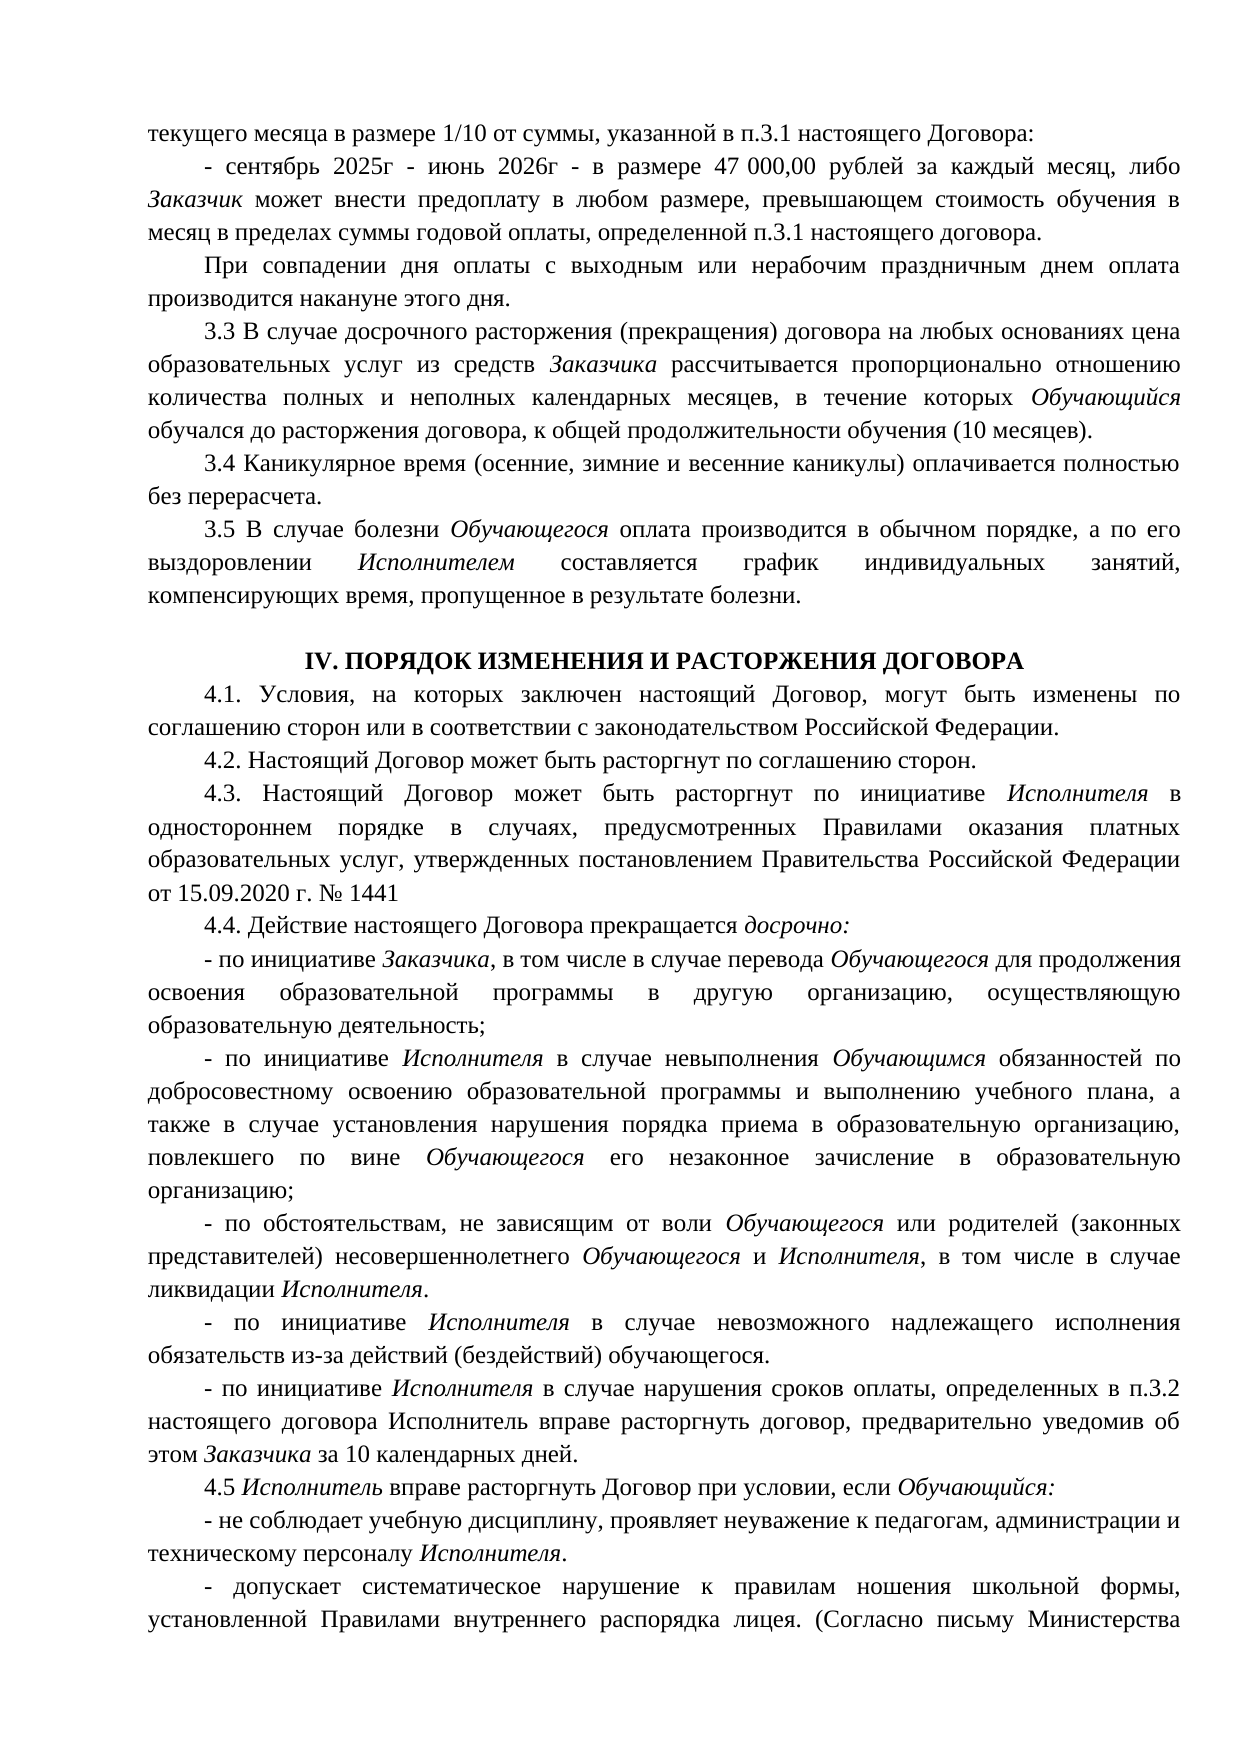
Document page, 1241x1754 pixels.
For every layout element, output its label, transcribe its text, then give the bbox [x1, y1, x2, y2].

text 3.4 Каникулярное время (осенние, зимние и весенние каникулы) оплачивается полностью без перерасчета. [148, 448, 1181, 510]
text - по инициативе Исполнителя в случае невыполнения Обучающимся обязанностей по добросовестному освоению образовательной программы и выполнению учебного плана, а также в случае установления нарушения порядка приема в образовательную организацию, повлекшего по вине Обучающегося его незаконное зачисление в образовательную организацию; [148, 1043, 1181, 1203]
text - по инициативе Исполнителя в случае нарушения сроков оплаты, определенных в п.3.2 настоящего договора Исполнитель вправе расторгнуть договор, предварительно уведомив об этом Заказчика за 10 календарных дней. [148, 1373, 1181, 1468]
text - по инициативе Исполнителя в случае невозможного надлежащего исполнения обязательств из-за действий (бездействий) обучающегося. [148, 1307, 1181, 1369]
text 4.5 Исполнитель вправе расторгнуть Договор при условии, если Обучающийся: [148, 1472, 1181, 1501]
text 3.5 В случае болезни Обучающегося оплата производится в обычном порядке, а по его выздоровлении Исполнителем составляется график индивидуальных занятий, компенсирующих время, пропущенное в результате болезни. [148, 514, 1181, 609]
text - не соблюдает учебную дисциплину, проявляет неуважение к педагогам, администрации и техническому персоналу Исполнителя. [148, 1505, 1181, 1567]
text 4.4. Действие настоящего Договора прекращается досрочно: [148, 911, 1181, 939]
text - по инициативе Заказчика, в том числе в случае перевода Обучающегося для продолжения освоения образовательной программы в другую организацию, осуществляющую образовательную деятельность; [148, 944, 1181, 1038]
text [148, 118, 1181, 147]
text 4.1. Условия, на которых заключен настоящий Договор, могут быть изменены по соглашению сторон или в соответствии с законодательством Российской Федерации. [148, 679, 1181, 741]
text 3.3 В случае досрочного расторжения (прекращения) договора на любых основаниях цена образовательных услуг из средств Заказчика рассчитывается пропорционально отношению количества полных и неполных календарных месяцев, в течение которых Обучающийся обучался до расторжения договора, к общей продолжительности обучения (10 месяцев). [148, 316, 1181, 444]
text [148, 1571, 1181, 1633]
text - сентябрь 2025г - июнь 2026г - в размере 47 000,00 рублей за каждый месяц, либо Заказчик может внести предоплату в любом размере, превышающем стоимость обучения в месяц в пределах суммы годовой оплаты, определенной п.3.1 настоящего договора. [148, 151, 1181, 246]
text 4.3. Настоящий Договор может быть расторгнут по инициативе Исполнителя в одностороннем порядке в случаях, предусмотренных Правилами оказания платных образовательных услуг, утвержденных постановлением Правительства Российской Федерации от 15.09.2020 г. № 1441 [148, 778, 1181, 906]
text 4.2. Настоящий Договор может быть расторгнут по соглашению сторон. [148, 746, 1181, 774]
text IV. ПОРЯДОК ИЗМЕНЕНИЯ И РАСТОРЖЕНИЯ ДОГОВОРА [148, 646, 1181, 675]
text При совпадении дня оплаты с выходным или нерабочим праздничным днем оплата производится накануне этого дня. [148, 250, 1181, 312]
text - по обстоятельствам, не зависящим от воли Обучающегося или родителей (законных представителей) несовершеннолетнего Обучающегося и Исполнителя, в том числе в случае ликвидации Исполнителя. [148, 1208, 1181, 1303]
